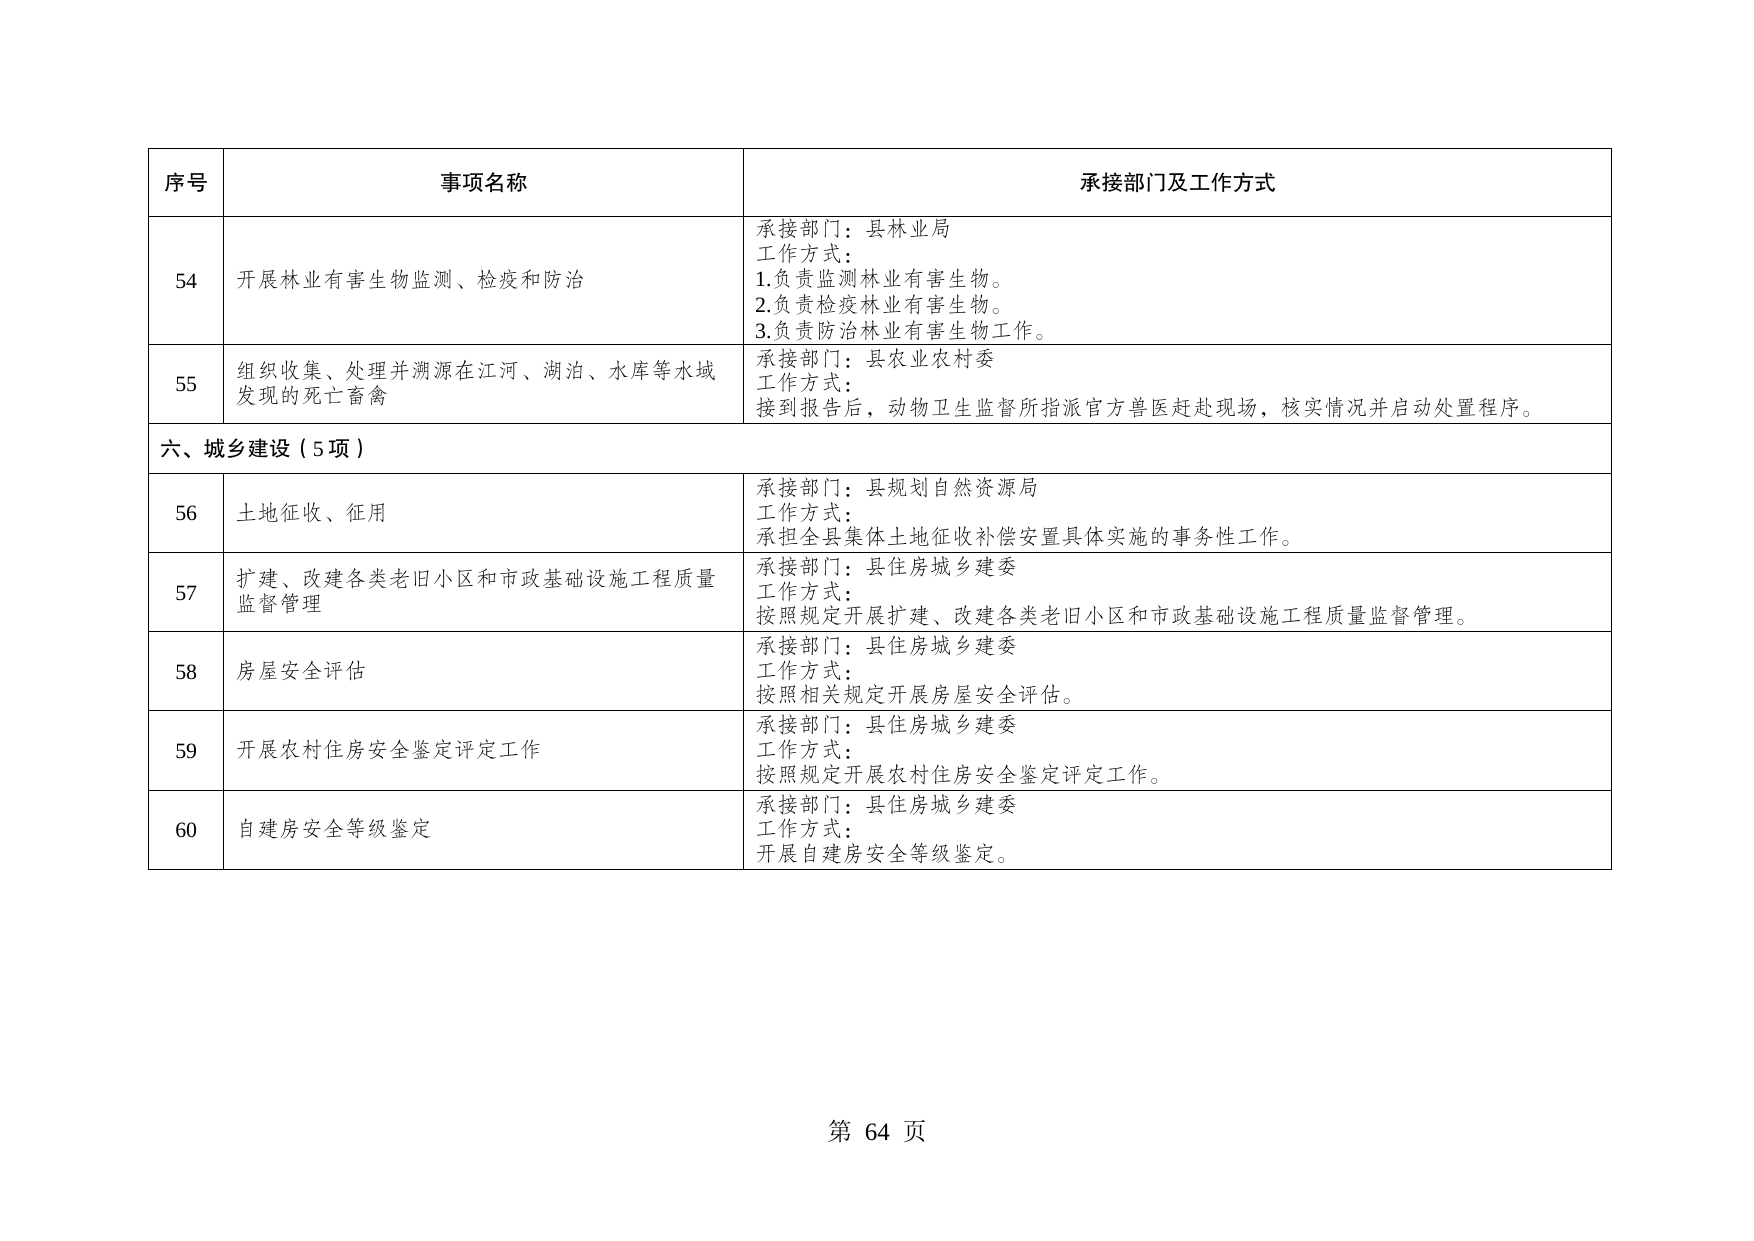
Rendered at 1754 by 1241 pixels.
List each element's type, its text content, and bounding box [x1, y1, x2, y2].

table_cell 房屋安全评估 [224, 632, 743, 710]
table_cell 开展农村住房安全鉴定评定工作 [224, 711, 743, 789]
table_header 承接部门及工作方式 [744, 149, 1611, 216]
table_cell 承接部门：县规划自然资源局 工作方式： 承担全县集体土地征收补偿安置具体实施的事务性工作。 [744, 474, 1611, 552]
table_cell 组织收集、处理并溯源在江河、湖泊、水库等水域发现的死亡畜禽 [224, 345, 743, 423]
table_cell 55 [149, 345, 223, 423]
table_cell 59 [149, 711, 223, 789]
table_header 事项名称 [224, 149, 743, 216]
table_cell 58 [149, 632, 223, 710]
table_cell 承接部门：县住房城乡建委 工作方式： 按照规定开展扩建、改建各类老旧小区和市政基础设施工程质量监督管理。 [744, 553, 1611, 631]
table_cell 扩建、改建各类老旧小区和市政基础设施工程质量监督管理 [224, 553, 743, 631]
table_cell 承接部门：县住房城乡建委 工作方式： 开展自建房安全等级鉴定。 [744, 791, 1611, 869]
table_cell 自建房安全等级鉴定 [224, 791, 743, 869]
table_cell 60 [149, 791, 223, 869]
table_cell 54 [149, 217, 223, 344]
table_cell 承接部门：县林业局 工作方式： 1.负责监测林业有害生物。 2.负责检疫林业有害生物。 3.负责防治林业有害生物工作。 [744, 217, 1611, 344]
table_cell 承接部门：县农业农村委 工作方式： 接到报告后，动物卫生监督所指派官方兽医赶赴现场，核实情况并启动处置程序。 [744, 345, 1611, 423]
table_cell 承接部门：县住房城乡建委 工作方式： 按照相关规定开展房屋安全评估。 [744, 632, 1611, 710]
table_cell 六、城乡建设（5项） [149, 424, 1611, 473]
table_cell 土地征收、征用 [224, 474, 743, 552]
table_cell 开展林业有害生物监测、检疫和防治 [224, 217, 743, 344]
table_header 序号 [149, 149, 223, 216]
table_cell 承接部门：县住房城乡建委 工作方式： 按照规定开展农村住房安全鉴定评定工作。 [744, 711, 1611, 789]
table_cell 57 [149, 553, 223, 631]
table_cell 56 [149, 474, 223, 552]
